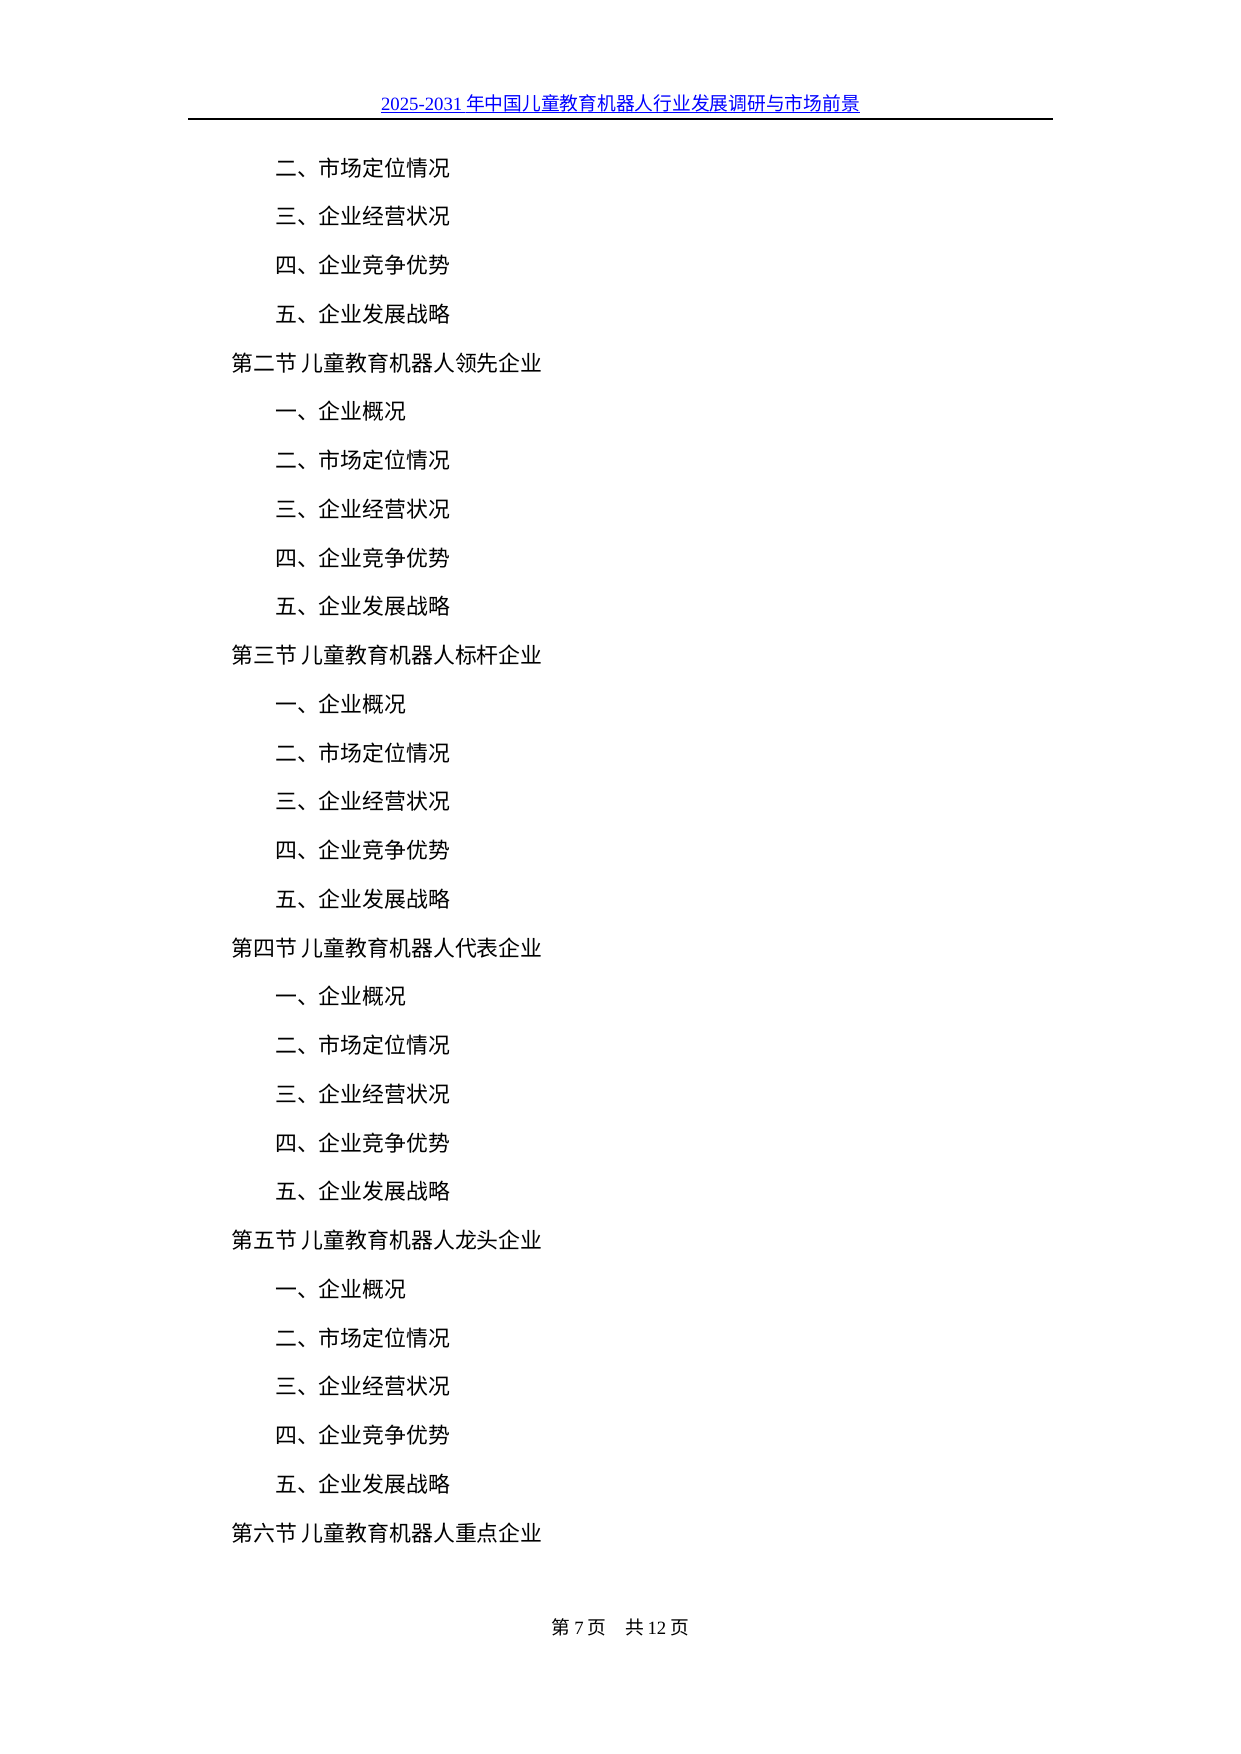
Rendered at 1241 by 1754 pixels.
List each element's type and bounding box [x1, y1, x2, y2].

text [187, 150, 1053, 1548]
